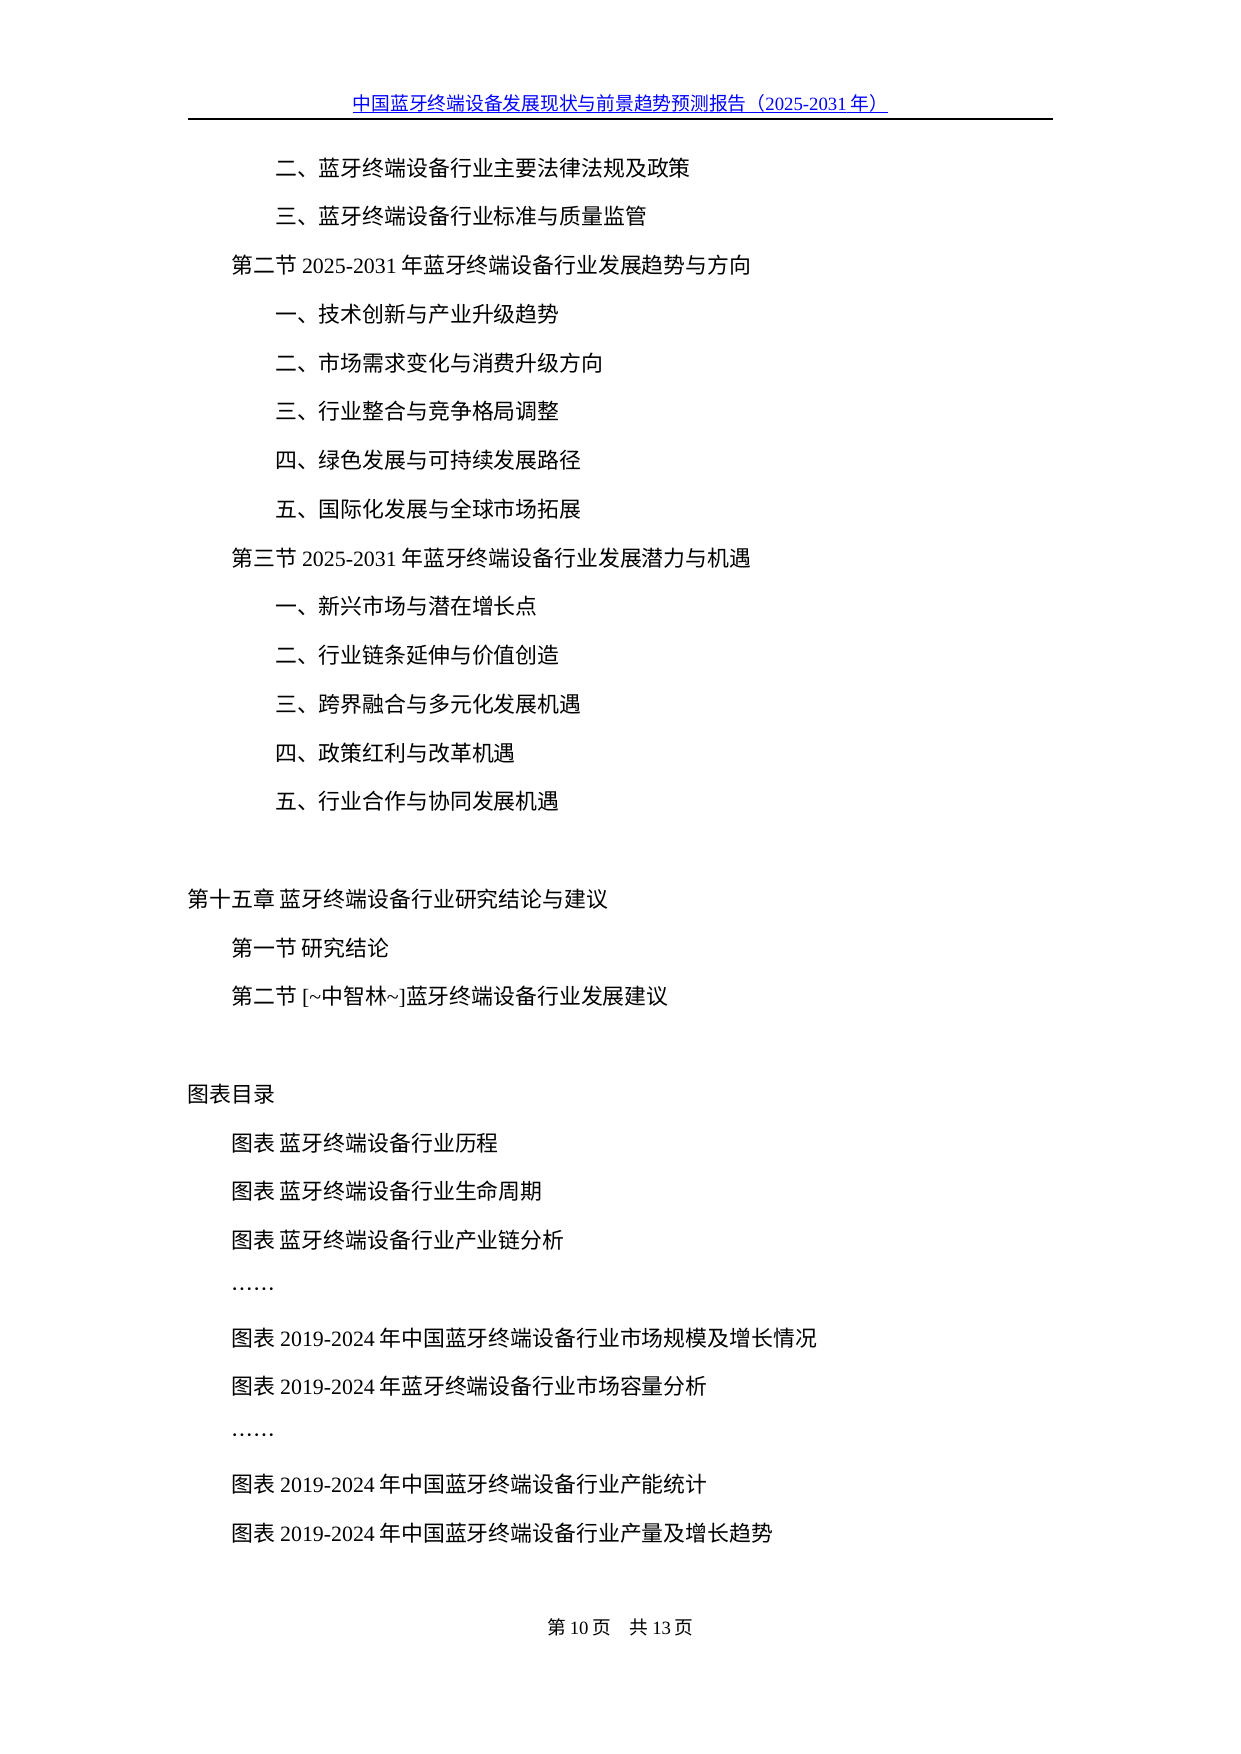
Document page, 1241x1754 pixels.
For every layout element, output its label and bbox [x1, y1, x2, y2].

text [187, 150, 1053, 1548]
